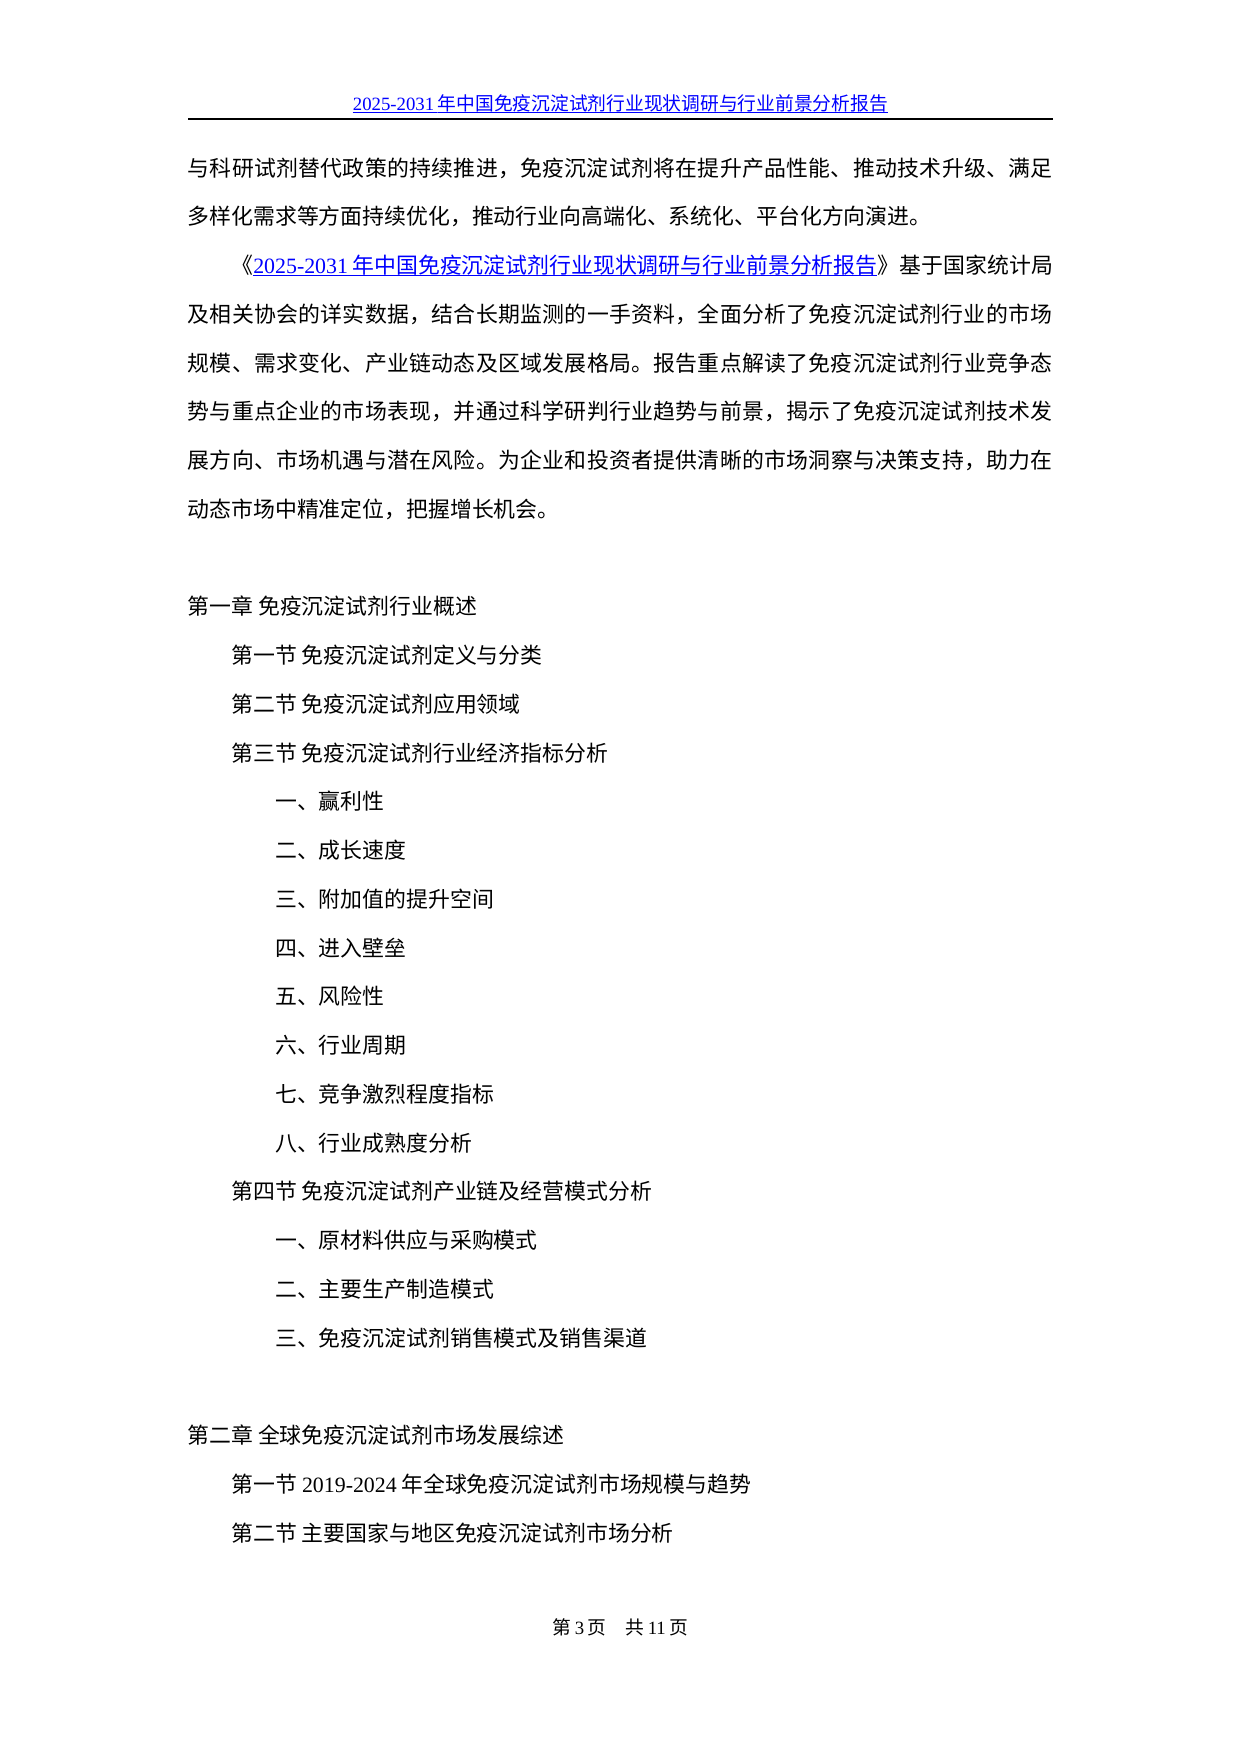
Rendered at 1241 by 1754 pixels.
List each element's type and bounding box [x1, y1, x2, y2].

text [187, 150, 1053, 1548]
